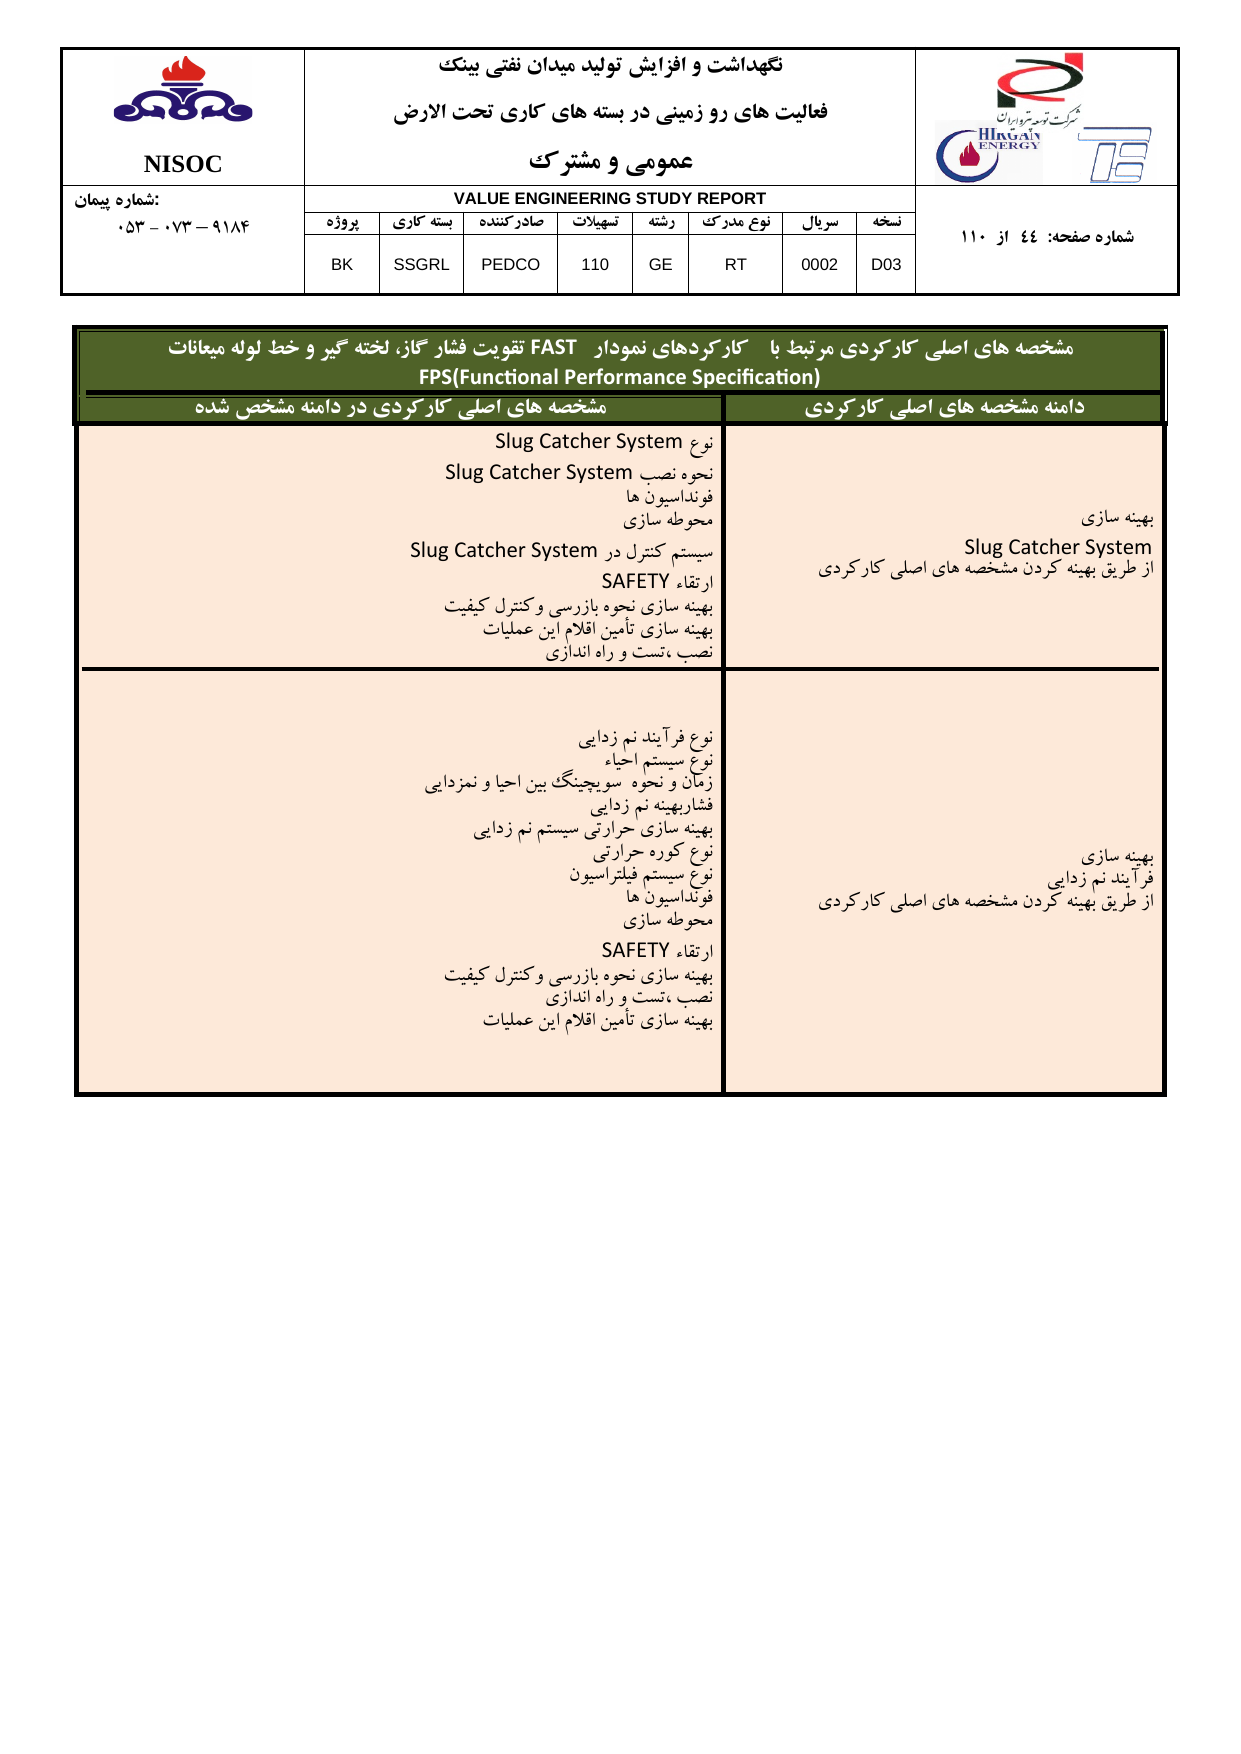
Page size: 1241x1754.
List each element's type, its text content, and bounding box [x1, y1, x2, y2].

table_cell مشخصه های اصلی کارکردی در دامنه مشخص شده [77, 390, 721, 421]
table_cell نوع Slug Catcher System نحوه نصب Slug Catcher System فونداسیون ها محوطه سازی سیستم کنترل در Slug Catcher System ارتقاء SAFETY بهینه سازی نحوه بازرسی وکنترل کیفیت بهینه سازی تأمین اقلام این عملیات نصب ،تست و راه اندازی [79, 426, 721, 667]
picture [934, 52, 1084, 185]
table_cell دامنه مشخصه های اصلی کارکردی [726, 395, 1160, 421]
picture [113, 56, 253, 124]
table_cell بهینه سازی Slug Catcher System از طریق بهینه کردن مشخصه های اصلی کارکردی [726, 426, 1162, 667]
table_cell نوع فرآیند نم زدایی نوع سیستم احیاء زمان و نحوه سویچینگ بین احیا و نمزدایی فشاربهینه نم زدایی بهینه سازی حرارتی سیستم نم زدایی نوع کوره حرارتی نوع سیستم فیلتراسیون فونداسیون ها محوطه سازی ارتقاء SAFETY بهینه سازی نحوه بازرسی وکنترل کیفیت نصب ،تست و راه اندازی بهینه سازی تأمین اقلام این عملیات [79, 667, 721, 1092]
table_cell بهینه سازی فرآیند نم زدایی از طریق بهینه کردن مشخصه های اصلی کارکردی [726, 667, 1162, 1092]
table_header مشخصه های اصلی کارکردی مرتبط با کارکردهای نمودار FAST تقویت فشار گاز، لخته گیر و خط لوله میعانات FPS(Functional Performance Specification) [80, 332, 1160, 390]
